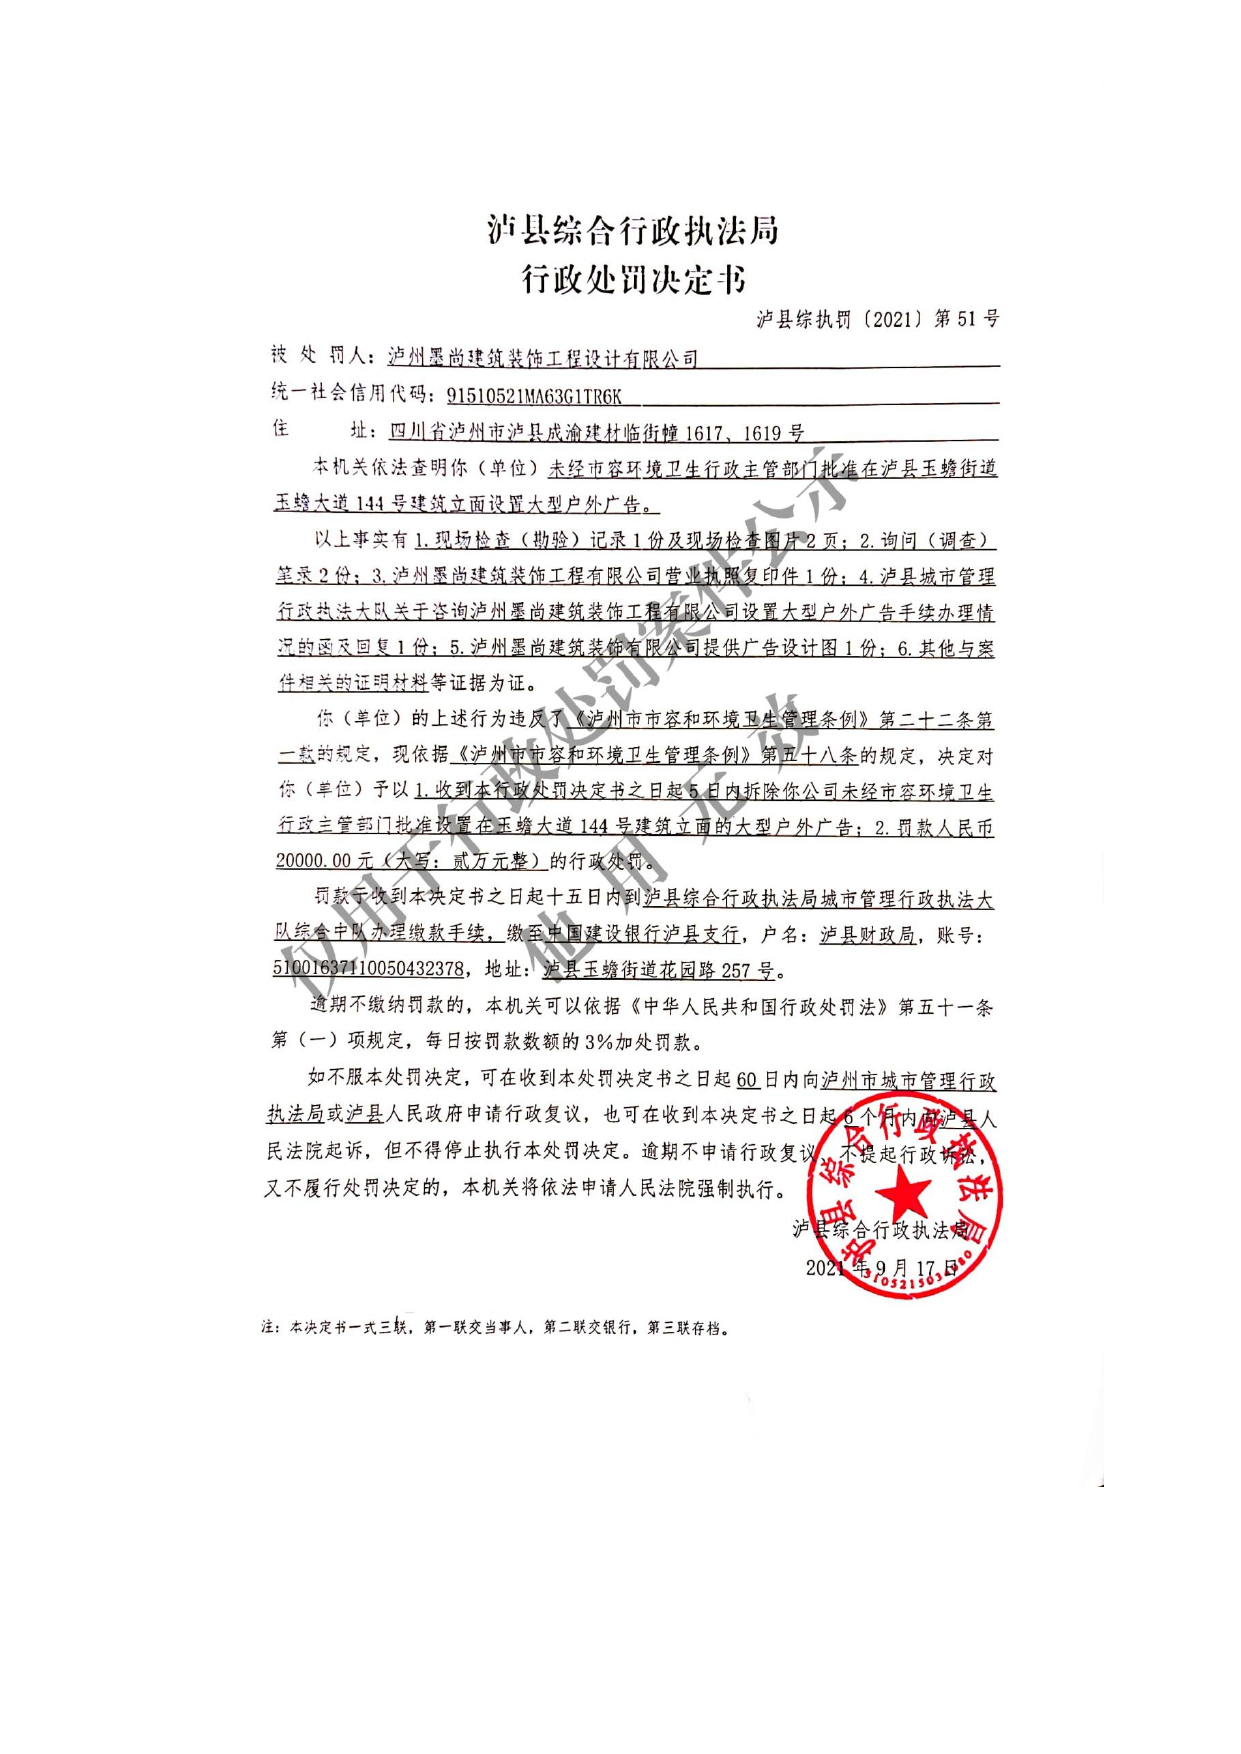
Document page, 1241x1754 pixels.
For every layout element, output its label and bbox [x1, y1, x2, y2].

picture [136, 80, 1104, 1487]
